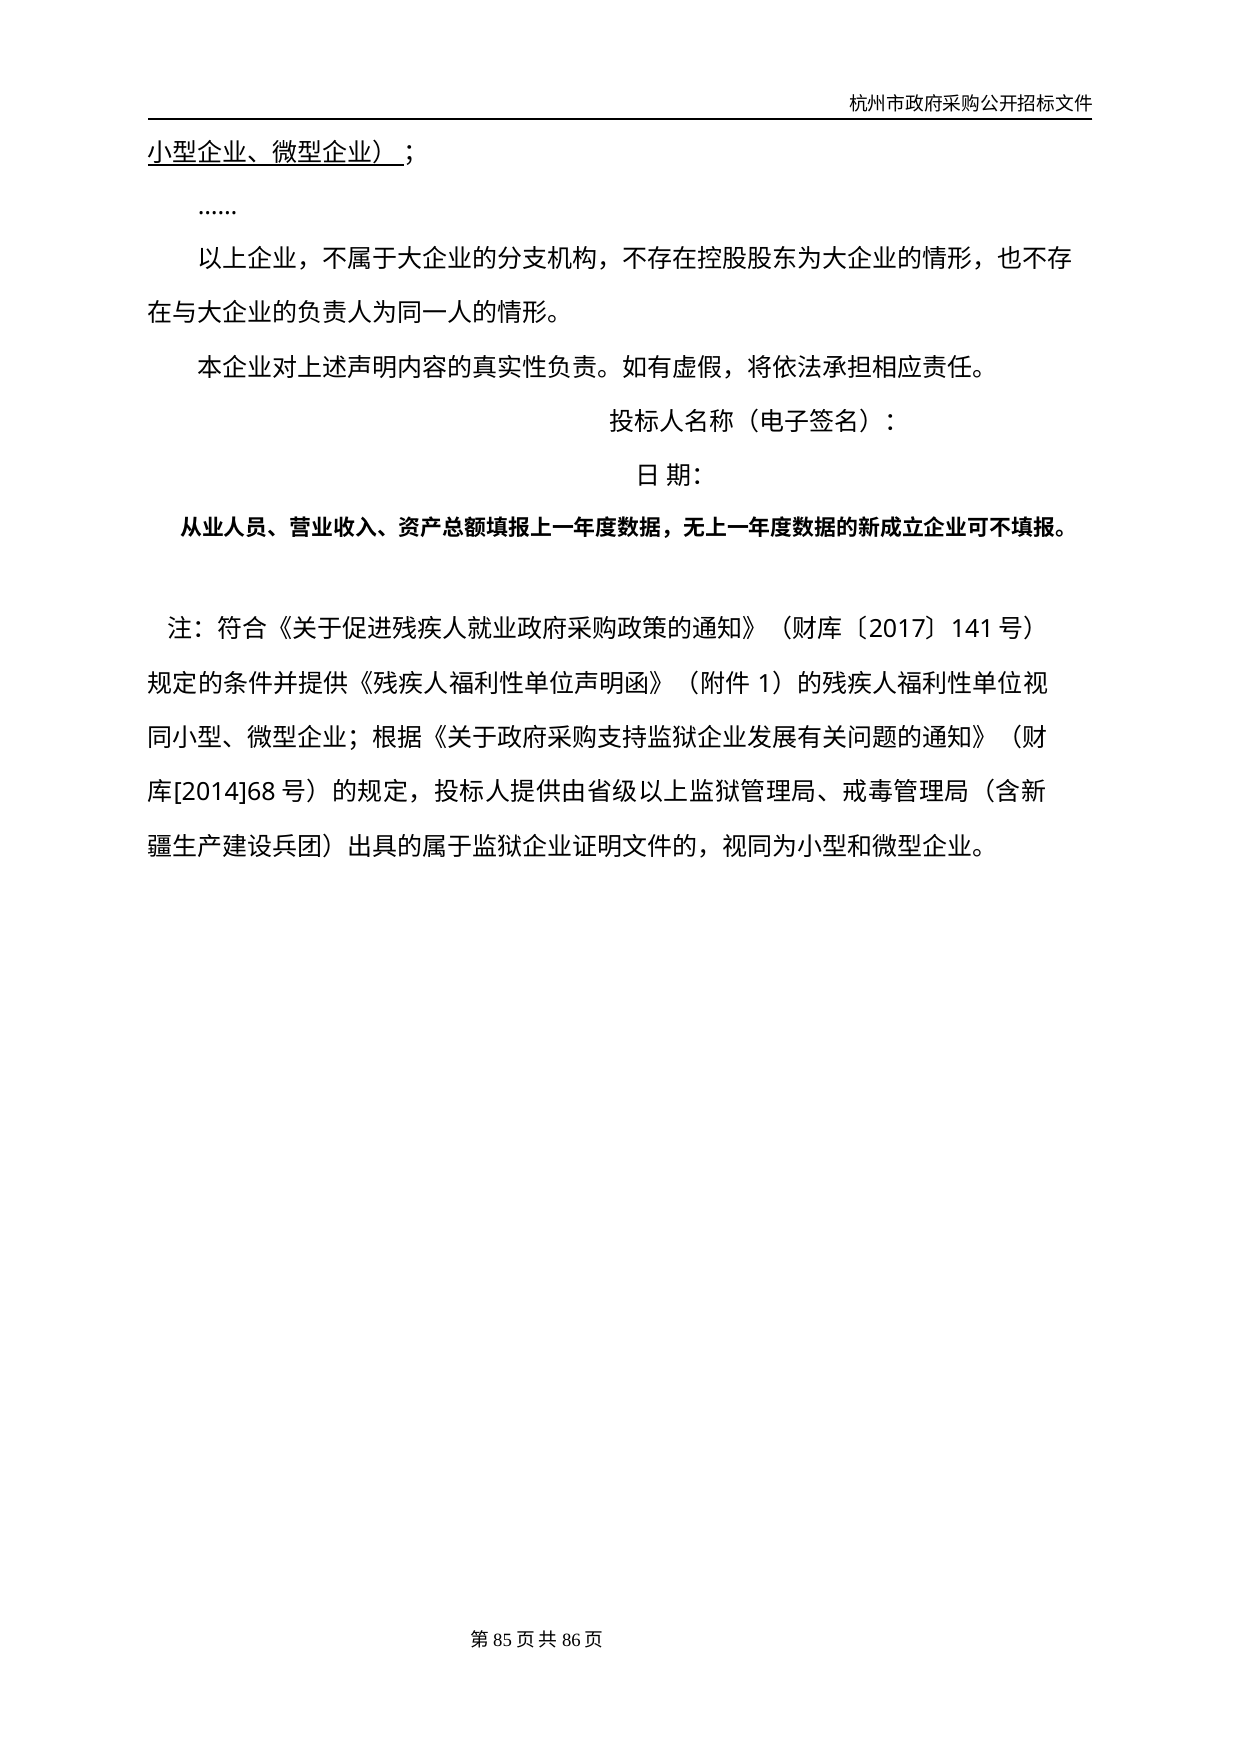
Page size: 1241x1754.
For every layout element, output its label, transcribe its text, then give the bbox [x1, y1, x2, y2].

text 本企业对上述声明内容的真实性负责。如有虚假，将依法承担相应责任。 [148, 347, 1092, 383]
text 注：符合《关于促进残疾人就业政府采购政策的通知》（财库〔2017〕141号）规定的条件并提供《残疾人福利性单位声明函》（附件1）的残疾人福利性单位视同小型、微型企业；根据《关于政府采购支持监狱企业发展有关问题的通知》（财库[2014]68号）的规定，投标人提供由省级以上监狱管理局、戒毒管理局（含新疆生产建设兵团）出具的属于监狱企业证明文件的，视同为小型和微型企业。 [148, 609, 1049, 862]
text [148, 133, 1092, 169]
text 日 期： [148, 456, 976, 492]
text 投标人名称（电子签名）： [148, 401, 909, 438]
text …… [148, 187, 1092, 221]
text 从业人员、营业收入、资产总额填报上一年度数据，无上一年度数据的新成立企业可不填报。 [148, 510, 1092, 542]
text 以上企业，不属于大企业的分支机构，不存在控股股东为大企业的情形，也不存在与大企业的负责人为同一人的情形。 [148, 238, 1092, 329]
